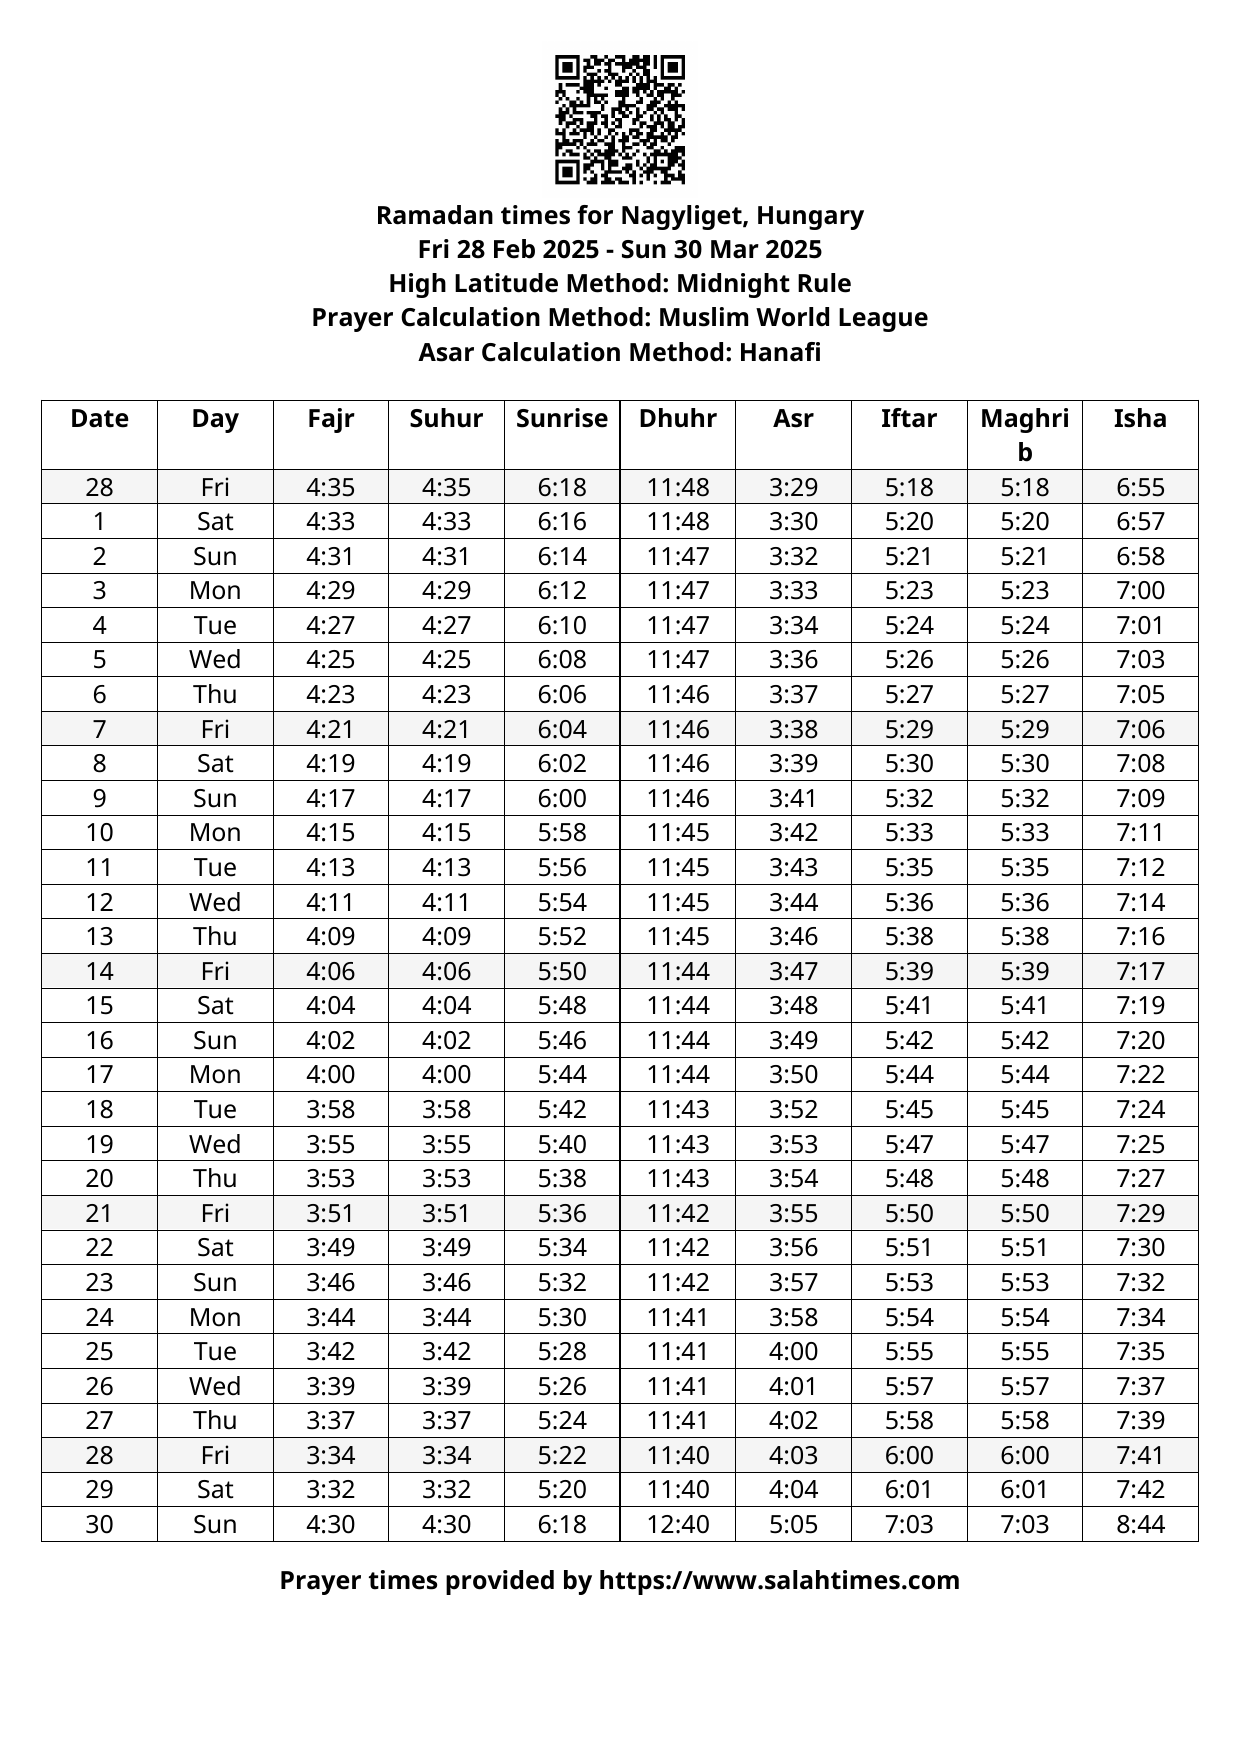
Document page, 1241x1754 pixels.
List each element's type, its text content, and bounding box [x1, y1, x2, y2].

table_cell Fri [158, 470, 273, 503]
table_cell 26 [42, 1369, 157, 1402]
table_cell 7:16 [1083, 919, 1198, 953]
table_cell 3:32 [274, 1473, 388, 1506]
table_cell 12:40 [621, 1507, 735, 1541]
table_cell Sun [158, 1507, 273, 1541]
table_cell 5:55 [852, 1334, 967, 1368]
table_cell 11:44 [621, 1058, 735, 1091]
table_cell 7:03 [852, 1507, 967, 1541]
table_cell 5:26 [852, 643, 967, 676]
table_cell 11:44 [621, 1023, 735, 1057]
table_cell 3:37 [389, 1404, 504, 1437]
table_cell 5:54 [852, 1300, 967, 1333]
table_cell 9 [42, 781, 157, 814]
table_cell Wed [158, 1127, 273, 1160]
table_cell 6:16 [505, 504, 619, 538]
table_cell 11:46 [621, 677, 735, 711]
table_cell 7:06 [1083, 712, 1198, 745]
table_cell Tue [158, 850, 273, 884]
table_cell 7:09 [1083, 781, 1198, 814]
table_cell 17 [42, 1058, 157, 1091]
table_cell Fri [158, 1196, 273, 1229]
table_cell 4:19 [389, 746, 504, 780]
table_cell Sat [158, 746, 273, 780]
table_cell 6:57 [1083, 504, 1198, 538]
table_cell 6:00 [505, 781, 619, 814]
table_cell 11:40 [621, 1438, 735, 1472]
table_cell 5:36 [505, 1196, 619, 1229]
table_cell 22 [42, 1231, 157, 1264]
table_cell 5:21 [968, 539, 1082, 572]
table_cell 4:23 [274, 677, 388, 711]
table_cell 5 [42, 643, 157, 676]
table_cell 4:35 [389, 470, 504, 503]
table_cell 5:44 [852, 1058, 967, 1091]
table_cell 3 [42, 574, 157, 607]
table_cell Thu [158, 1161, 273, 1195]
table_cell 5:35 [852, 850, 967, 884]
table_cell 3:52 [736, 1092, 851, 1126]
table_cell 11:43 [621, 1092, 735, 1126]
table_cell 4:00 [736, 1334, 851, 1368]
table_cell Sun [158, 1023, 273, 1057]
table_cell 5:42 [505, 1092, 619, 1126]
table_cell 8 [42, 746, 157, 780]
table_cell 4:01 [736, 1369, 851, 1402]
table_cell 5:41 [852, 989, 967, 1022]
table_cell 3:36 [736, 643, 851, 676]
table_cell 5:53 [852, 1265, 967, 1299]
table_cell 3:34 [389, 1438, 504, 1472]
table_cell 4:27 [389, 608, 504, 642]
table_cell 6 [42, 677, 157, 711]
text Ramadan times for Nagyliget, Hungary [42, 198, 1198, 232]
table_cell 5:56 [505, 850, 619, 884]
table_cell 6:55 [1083, 470, 1198, 503]
table_cell 3:44 [736, 885, 851, 918]
table_cell 4:04 [274, 989, 388, 1022]
table_cell 11:41 [621, 1300, 735, 1333]
table_cell 5:48 [968, 1161, 1082, 1195]
table_cell 3:48 [736, 989, 851, 1022]
table_cell 4:29 [389, 574, 504, 607]
table_cell 5:53 [968, 1265, 1082, 1299]
table_cell 3:57 [736, 1265, 851, 1299]
table_cell 20 [42, 1161, 157, 1195]
table_cell 3:55 [389, 1127, 504, 1160]
table_cell 4 [42, 608, 157, 642]
table_cell 7:37 [1083, 1369, 1198, 1402]
table_cell 5:39 [968, 954, 1082, 987]
table_cell 3:58 [736, 1300, 851, 1333]
text Fri 28 Feb 2025 - Sun 30 Mar 2025 [42, 232, 1198, 266]
table_cell 5:52 [505, 919, 619, 953]
table_cell 13 [42, 919, 157, 953]
table_cell 5:24 [968, 608, 1082, 642]
table_cell 27 [42, 1404, 157, 1437]
table_cell 4:31 [274, 539, 388, 572]
table_cell 3:56 [736, 1231, 851, 1264]
table_cell 4:31 [389, 539, 504, 572]
table_cell 14 [42, 954, 157, 987]
table_cell 23 [42, 1265, 157, 1299]
table_cell 7:14 [1083, 885, 1198, 918]
table_cell 5:26 [968, 643, 1082, 676]
table_cell 4:04 [389, 989, 504, 1022]
table_cell 11:41 [621, 1334, 735, 1368]
table_cell 11:48 [621, 504, 735, 538]
table_cell Sat [158, 1473, 273, 1506]
table_cell 3:32 [389, 1473, 504, 1506]
table_cell 5:45 [852, 1092, 967, 1126]
table_cell 4:17 [389, 781, 504, 814]
table_cell 6:00 [852, 1438, 967, 1472]
table_cell 6:58 [1083, 539, 1198, 572]
table_cell Thu [158, 677, 273, 711]
table_cell 3:53 [389, 1161, 504, 1195]
table_cell 7:27 [1083, 1161, 1198, 1195]
table_cell 6:12 [505, 574, 619, 607]
table_cell 19 [42, 1127, 157, 1160]
table_cell 4:06 [389, 954, 504, 987]
table_cell 28 [42, 1438, 157, 1472]
table_cell 11:43 [621, 1161, 735, 1195]
table_cell Sat [158, 504, 273, 538]
table_cell 4:17 [274, 781, 388, 814]
table_cell Mon [158, 816, 273, 849]
table_cell 3:42 [736, 816, 851, 849]
table_cell 4:35 [274, 470, 388, 503]
table_cell 5:32 [505, 1265, 619, 1299]
table_cell 7:11 [1083, 816, 1198, 849]
table_cell 5:55 [968, 1334, 1082, 1368]
table_cell 7:25 [1083, 1127, 1198, 1160]
table_cell 3:37 [736, 677, 851, 711]
table_cell 5:58 [852, 1404, 967, 1437]
table_cell 12 [42, 885, 157, 918]
table_cell Mon [158, 574, 273, 607]
table_cell Sun [158, 1265, 273, 1299]
table_cell 5:18 [852, 470, 967, 503]
table_cell 5:23 [852, 574, 967, 607]
table_cell 5:42 [852, 1023, 967, 1057]
table_cell 11:45 [621, 919, 735, 953]
table_cell 3:50 [736, 1058, 851, 1091]
table_cell 4:21 [274, 712, 388, 745]
table_cell 3:46 [736, 919, 851, 953]
table_cell 5:54 [505, 885, 619, 918]
table_cell 3:34 [736, 608, 851, 642]
table_cell 4:00 [389, 1058, 504, 1091]
table_cell 5:57 [852, 1369, 967, 1402]
table_header Day [158, 401, 273, 469]
table_cell 11:46 [621, 712, 735, 745]
table_cell 7:00 [1083, 574, 1198, 607]
table_cell 5:20 [505, 1473, 619, 1506]
table_cell 4:11 [274, 885, 388, 918]
table_cell 11:48 [621, 470, 735, 503]
table_header Sunrise [505, 401, 619, 469]
picture [542, 41, 699, 198]
table_cell 11:42 [621, 1196, 735, 1229]
table_cell 5:26 [505, 1369, 619, 1402]
table_cell 5:50 [505, 954, 619, 987]
table_cell 4:33 [389, 504, 504, 538]
table_cell 24 [42, 1300, 157, 1333]
table_cell 11:44 [621, 954, 735, 987]
table_cell Fri [158, 1438, 273, 1472]
table_cell 5:30 [968, 746, 1082, 780]
table_cell 7:08 [1083, 746, 1198, 780]
table_cell 3:32 [736, 539, 851, 572]
table_cell 5:20 [852, 504, 967, 538]
table_cell 5:27 [968, 677, 1082, 711]
table_cell 7:12 [1083, 850, 1198, 884]
table_cell 4:33 [274, 504, 388, 538]
table_cell 3:49 [736, 1023, 851, 1057]
table_cell 5:34 [505, 1231, 619, 1264]
table_cell 25 [42, 1334, 157, 1368]
table_cell 3:39 [274, 1369, 388, 1402]
table_cell 6:14 [505, 539, 619, 572]
table_cell 4:13 [274, 850, 388, 884]
table_cell 5:46 [505, 1023, 619, 1057]
table_cell 6:00 [968, 1438, 1082, 1472]
table_cell 3:54 [736, 1161, 851, 1195]
table_cell Thu [158, 919, 273, 953]
table_cell 11:42 [621, 1231, 735, 1264]
table_cell 4:25 [389, 643, 504, 676]
table_cell 10 [42, 816, 157, 849]
table_cell 3:42 [389, 1334, 504, 1368]
table_cell 5:57 [968, 1369, 1082, 1402]
table_cell 3:55 [736, 1196, 851, 1229]
table_cell 5:29 [852, 712, 967, 745]
table_cell 11:40 [621, 1473, 735, 1506]
table_cell 7:35 [1083, 1334, 1198, 1368]
table_cell 3:55 [274, 1127, 388, 1160]
table_cell 5:42 [968, 1023, 1082, 1057]
table_cell 5:40 [505, 1127, 619, 1160]
table_cell Sat [158, 989, 273, 1022]
table_cell 5:47 [852, 1127, 967, 1160]
table_cell 7:20 [1083, 1023, 1198, 1057]
table_cell 6:02 [505, 746, 619, 780]
table_cell 4:15 [274, 816, 388, 849]
table_cell 5:05 [736, 1507, 851, 1541]
table_cell 11:42 [621, 1265, 735, 1299]
table_cell 11:45 [621, 850, 735, 884]
table_cell 7:24 [1083, 1092, 1198, 1126]
table_cell 11:41 [621, 1404, 735, 1437]
table_cell Tue [158, 608, 273, 642]
table_cell 11 [42, 850, 157, 884]
table_cell 3:42 [274, 1334, 388, 1368]
table_cell 3:49 [389, 1231, 504, 1264]
table_cell 7:30 [1083, 1231, 1198, 1264]
text Prayer times provided by https://www.salahtimes.com [42, 1563, 1198, 1597]
table_header Dhuhr [621, 401, 735, 469]
table_cell 5:21 [852, 539, 967, 572]
table_cell 4:02 [274, 1023, 388, 1057]
table_cell 4:30 [389, 1507, 504, 1541]
table_cell 3:39 [389, 1369, 504, 1402]
table_cell Wed [158, 885, 273, 918]
table_cell 3:29 [736, 470, 851, 503]
table_header Fajr [274, 401, 388, 469]
table_cell 5:48 [505, 989, 619, 1022]
table_cell 7:01 [1083, 608, 1198, 642]
table_cell 5:36 [852, 885, 967, 918]
table_cell 5:51 [852, 1231, 967, 1264]
table_cell 3:38 [736, 712, 851, 745]
table_cell 7:41 [1083, 1438, 1198, 1472]
table_cell 30 [42, 1507, 157, 1541]
table_cell 11:45 [621, 816, 735, 849]
table_cell 6:10 [505, 608, 619, 642]
table_cell 11:46 [621, 781, 735, 814]
text High Latitude Method: Midnight Rule [42, 266, 1198, 300]
table_cell Mon [158, 1058, 273, 1091]
table_cell 5:38 [505, 1161, 619, 1195]
table_cell Mon [158, 1300, 273, 1333]
table_cell 3:47 [736, 954, 851, 987]
table_cell 4:11 [389, 885, 504, 918]
table_cell 4:09 [274, 919, 388, 953]
table_cell 16 [42, 1023, 157, 1057]
table_cell 5:54 [968, 1300, 1082, 1333]
table_cell 3:41 [736, 781, 851, 814]
table_cell 4:21 [389, 712, 504, 745]
table_cell 11:47 [621, 643, 735, 676]
table_cell 5:30 [505, 1300, 619, 1333]
table_cell 5:24 [505, 1404, 619, 1437]
table_header Date [42, 401, 157, 469]
table_cell 4:03 [736, 1438, 851, 1472]
table_cell 4:23 [389, 677, 504, 711]
table_header Isha [1083, 401, 1198, 469]
table_cell 5:28 [505, 1334, 619, 1368]
table_header Maghrib [968, 401, 1082, 469]
table_cell 29 [42, 1473, 157, 1506]
table_cell 11:46 [621, 746, 735, 780]
table_cell 7:22 [1083, 1058, 1198, 1091]
table_cell 2 [42, 539, 157, 572]
table_cell 5:58 [505, 816, 619, 849]
table_cell 7:29 [1083, 1196, 1198, 1229]
table_cell 11:43 [621, 1127, 735, 1160]
table_cell 3:51 [274, 1196, 388, 1229]
table_cell 5:20 [968, 504, 1082, 538]
table_cell 11:41 [621, 1369, 735, 1402]
table_cell 7:39 [1083, 1404, 1198, 1437]
table_cell 11:47 [621, 608, 735, 642]
table_cell 6:04 [505, 712, 619, 745]
table_cell 11:47 [621, 539, 735, 572]
table_cell Fri [158, 712, 273, 745]
table_cell 8:44 [1083, 1507, 1198, 1541]
table_cell 3:34 [274, 1438, 388, 1472]
table_cell 3:46 [274, 1265, 388, 1299]
table_cell Tue [158, 1092, 273, 1126]
table_cell 5:30 [852, 746, 967, 780]
text Asar Calculation Method: Hanafi [42, 334, 1198, 368]
table_cell 5:22 [505, 1438, 619, 1472]
table_cell 5:29 [968, 712, 1082, 745]
table_cell 11:44 [621, 989, 735, 1022]
table_cell 5:23 [968, 574, 1082, 607]
table_cell 11:45 [621, 885, 735, 918]
table_cell 4:09 [389, 919, 504, 953]
table_cell 5:47 [968, 1127, 1082, 1160]
table_cell 5:24 [852, 608, 967, 642]
table_cell 3:53 [736, 1127, 851, 1160]
table_cell 5:39 [852, 954, 967, 987]
table_cell 6:08 [505, 643, 619, 676]
table_cell 6:06 [505, 677, 619, 711]
table_cell 3:30 [736, 504, 851, 538]
table_cell 5:38 [968, 919, 1082, 953]
table_cell 3:53 [274, 1161, 388, 1195]
table_cell 4:06 [274, 954, 388, 987]
table_cell Fri [158, 954, 273, 987]
table_cell 3:44 [274, 1300, 388, 1333]
table_cell 4:00 [274, 1058, 388, 1091]
table_cell 3:37 [274, 1404, 388, 1437]
table_cell 4:27 [274, 608, 388, 642]
table_cell Tue [158, 1334, 273, 1368]
table_cell 3:44 [389, 1300, 504, 1333]
table_cell 3:46 [389, 1265, 504, 1299]
table_cell 3:49 [274, 1231, 388, 1264]
table_cell 7:42 [1083, 1473, 1198, 1506]
table_cell 4:25 [274, 643, 388, 676]
table_cell 18 [42, 1092, 157, 1126]
table_cell 5:44 [505, 1058, 619, 1091]
table_cell 5:18 [968, 470, 1082, 503]
table_header Suhur [389, 401, 504, 469]
table_cell 7:03 [1083, 643, 1198, 676]
table_cell 5:48 [852, 1161, 967, 1195]
table_cell 7:34 [1083, 1300, 1198, 1333]
table_cell 4:02 [389, 1023, 504, 1057]
table_cell Sun [158, 539, 273, 572]
table_cell 7 [42, 712, 157, 745]
table_cell 21 [42, 1196, 157, 1229]
table_cell 5:58 [968, 1404, 1082, 1437]
table_cell 6:18 [505, 470, 619, 503]
table_cell 7:19 [1083, 989, 1198, 1022]
table_cell 28 [42, 470, 157, 503]
table_cell 5:32 [968, 781, 1082, 814]
table_cell Wed [158, 643, 273, 676]
table_cell 4:29 [274, 574, 388, 607]
table_cell 5:38 [852, 919, 967, 953]
table_cell Sun [158, 781, 273, 814]
table_cell 4:30 [274, 1507, 388, 1541]
table_cell 5:50 [968, 1196, 1082, 1229]
table_cell 3:58 [274, 1092, 388, 1126]
table_cell 4:19 [274, 746, 388, 780]
text Prayer Calculation Method: Muslim World League [42, 300, 1198, 334]
table_cell 15 [42, 989, 157, 1022]
table_cell 3:33 [736, 574, 851, 607]
table_cell 3:43 [736, 850, 851, 884]
table_cell 6:01 [968, 1473, 1082, 1506]
table_cell 6:18 [505, 1507, 619, 1541]
table_cell 3:51 [389, 1196, 504, 1229]
table_cell 7:05 [1083, 677, 1198, 711]
table_cell 5:36 [968, 885, 1082, 918]
table_header Iftar [852, 401, 967, 469]
table_cell 5:41 [968, 989, 1082, 1022]
table_cell Thu [158, 1404, 273, 1437]
table_cell 11:47 [621, 574, 735, 607]
table_cell 6:01 [852, 1473, 967, 1506]
table_cell 5:51 [968, 1231, 1082, 1264]
table_cell 4:15 [389, 816, 504, 849]
table_cell 7:03 [968, 1507, 1082, 1541]
table_cell Sat [158, 1231, 273, 1264]
table_cell Wed [158, 1369, 273, 1402]
table_cell 5:44 [968, 1058, 1082, 1091]
table_header Asr [736, 401, 851, 469]
table_cell 5:35 [968, 850, 1082, 884]
table_cell 4:02 [736, 1404, 851, 1437]
table_cell 1 [42, 504, 157, 538]
table_cell 5:27 [852, 677, 967, 711]
table_cell 5:32 [852, 781, 967, 814]
table_cell 5:45 [968, 1092, 1082, 1126]
table_cell 3:39 [736, 746, 851, 780]
table_cell 4:04 [736, 1473, 851, 1506]
table_cell 7:32 [1083, 1265, 1198, 1299]
table_cell 3:58 [389, 1092, 504, 1126]
table_cell 5:33 [968, 816, 1082, 849]
table_cell 5:50 [852, 1196, 967, 1229]
table_cell 4:13 [389, 850, 504, 884]
table_cell 5:33 [852, 816, 967, 849]
table_cell 7:17 [1083, 954, 1198, 987]
